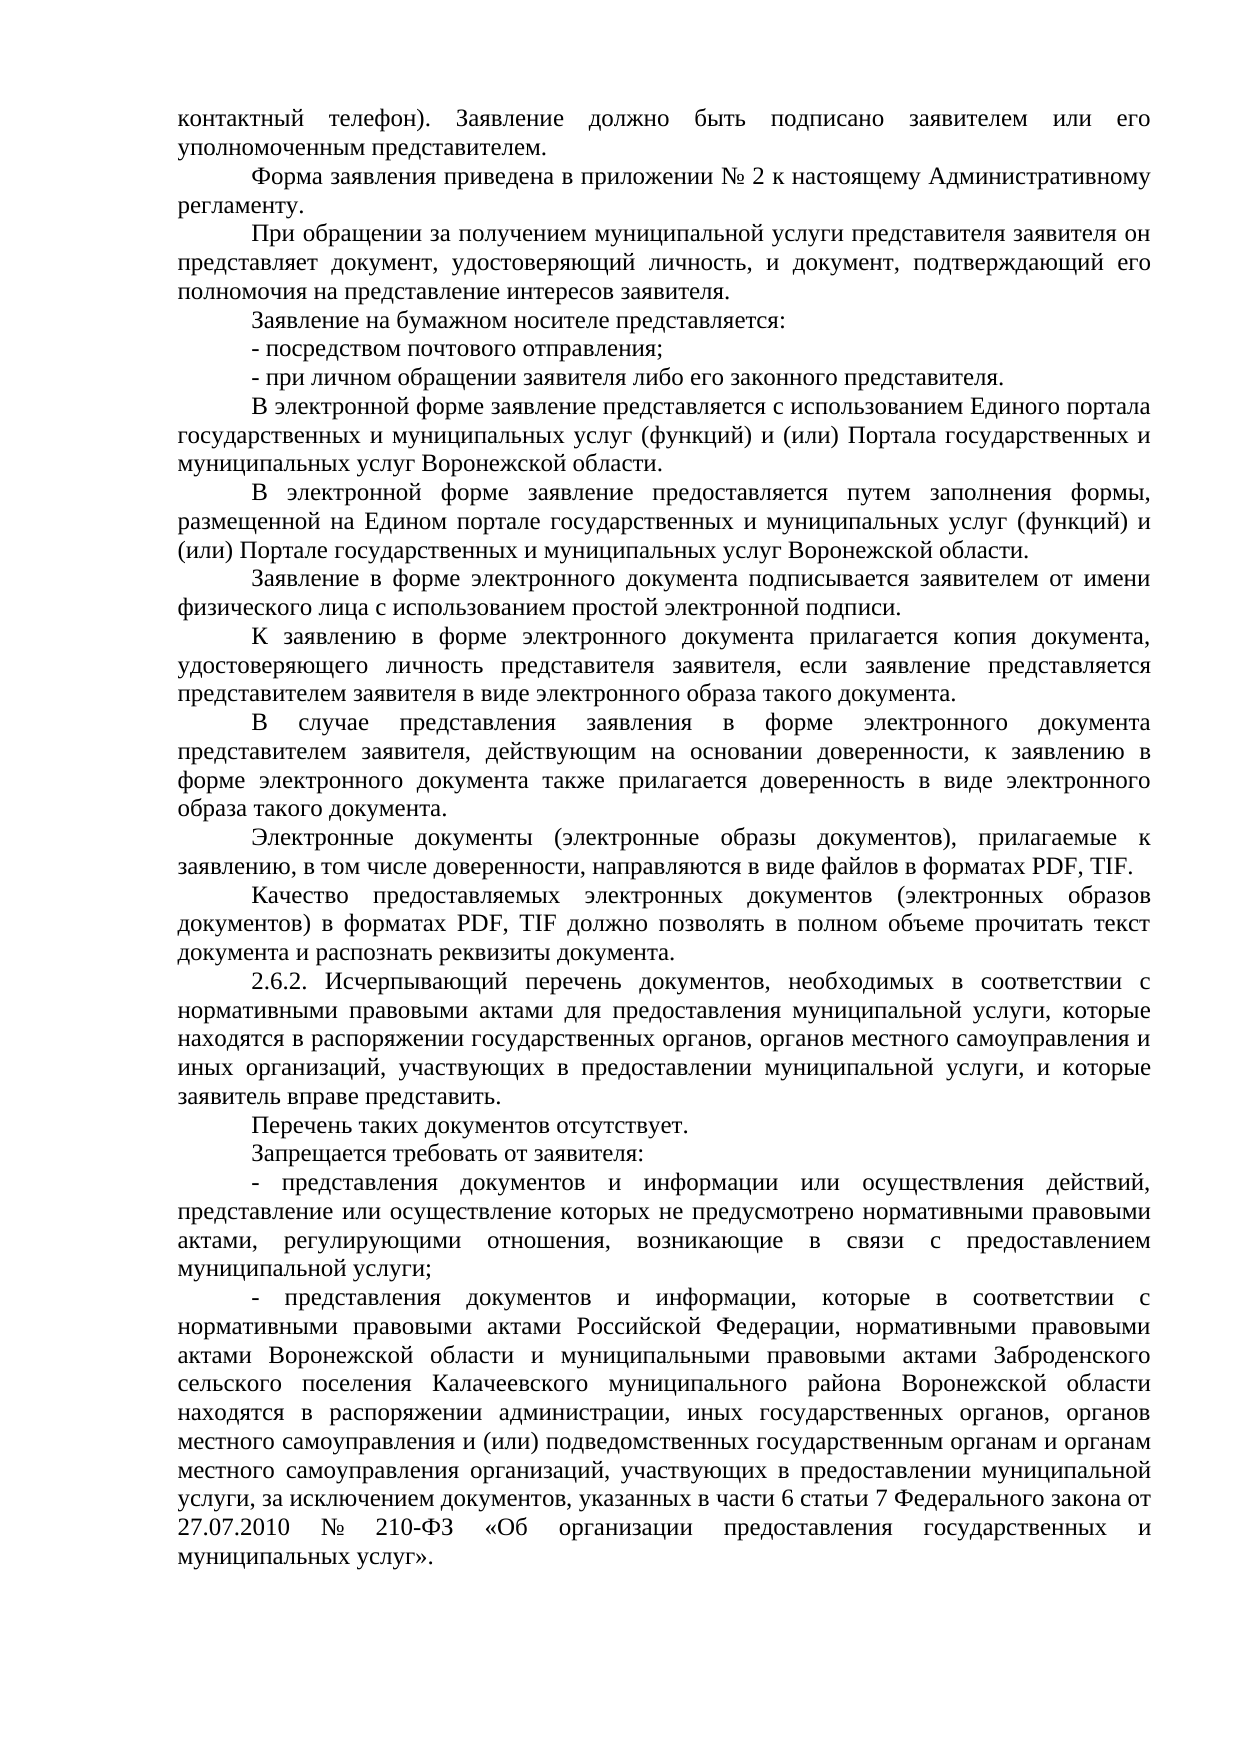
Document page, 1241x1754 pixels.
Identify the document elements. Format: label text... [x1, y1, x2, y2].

text - представления документов и информации или осуществления действий, представление или осуществление которых не предусмотрено нормативными правовыми актами, регулирующими отношения, возникающие в связи с предоставлением муниципальной услуги; [177, 1167, 1152, 1282]
text 2.6.2. Исчерпывающий перечень документов, необходимых в соответствии с нормативными правовыми актами для предоставления муниципальной услуги, которые находятся в распоряжении государственных органов, органов местного самоуправления и иных организаций, участвующих в предоставлении муниципальной услуги, и которые заявитель вправе представить. [177, 966, 1152, 1110]
text В случае представления заявления в форме электронного документа представителем заявителя, действующим на основании доверенности, к заявлению в форме электронного документа также прилагается доверенность в виде электронного образа такого документа. [177, 707, 1152, 822]
text В электронной форме заявление предоставляется путем заполнения формы, размещенной на Едином портале государственных и муниципальных услуг (функций) и (или) Портале государственных и муниципальных услуг Воронежской области. [177, 477, 1152, 563]
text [177, 103, 1152, 161]
text Форма заявления приведена в приложении № 2 к настоящему Административному регламенту. [177, 161, 1152, 218]
text В электронной форме заявление представляется с использованием Единого портала государственных и муниципальных услуг (функций) и (или) Портала государственных и муниципальных услуг Воронежской области. [177, 391, 1152, 477]
text Заявление в форме электронного документа подписывается заявителем от имени физического лица с использованием простой электронной подписи. [177, 563, 1152, 621]
text - посредством почтового отправления; [177, 333, 1152, 362]
text Перечень таких документов отсутствует. [177, 1110, 1152, 1138]
text Электронные документы (электронные образы документов), прилагаемые к заявлению, в том числе доверенности, направляются в виде файлов в форматах PDF, TIF. [177, 822, 1152, 880]
text Заявление на бумажном носителе представляется: [177, 305, 1152, 333]
text - представления документов и информации, которые в соответствии с нормативными правовыми актами Российской Федерации, нормативными правовыми актами Воронежской области и муниципальными правовыми актами Заброденского сельского поселения Калачеевского муниципального района Воронежской области находятся в распоряжении администрации, иных государственных органов, органов местного самоуправления и (или) подведомственных государственным органам и органам местного самоуправления организаций, участвующих в предоставлении муниципальной услуги, за исключением документов, указанных в части 6 статьи 7 Федерального закона от 27.07.2010 № 210-ФЗ «Об организации предоставления государственных и муниципальных услуг». [177, 1282, 1152, 1570]
text - при личном обращении заявителя либо его законного представителя. [177, 362, 1152, 391]
text Запрещается требовать от заявителя: [177, 1138, 1152, 1167]
text При обращении за получением муниципальной услуги представителя заявителя он представляет документ, удостоверяющий личность, и документ, подтверждающий его полномочия на представление интересов заявителя. [177, 218, 1152, 305]
text К заявлению в форме электронного документа прилагается копия документа, удостоверяющего личность представителя заявителя, если заявление представляется представителем заявителя в виде электронного образа такого документа. [177, 621, 1152, 707]
text Качество предоставляемых электронных документов (электронных образов документов) в форматах PDF, TIF должно позволять в полном объеме прочитать текст документа и распознать реквизиты документа. [177, 880, 1152, 966]
